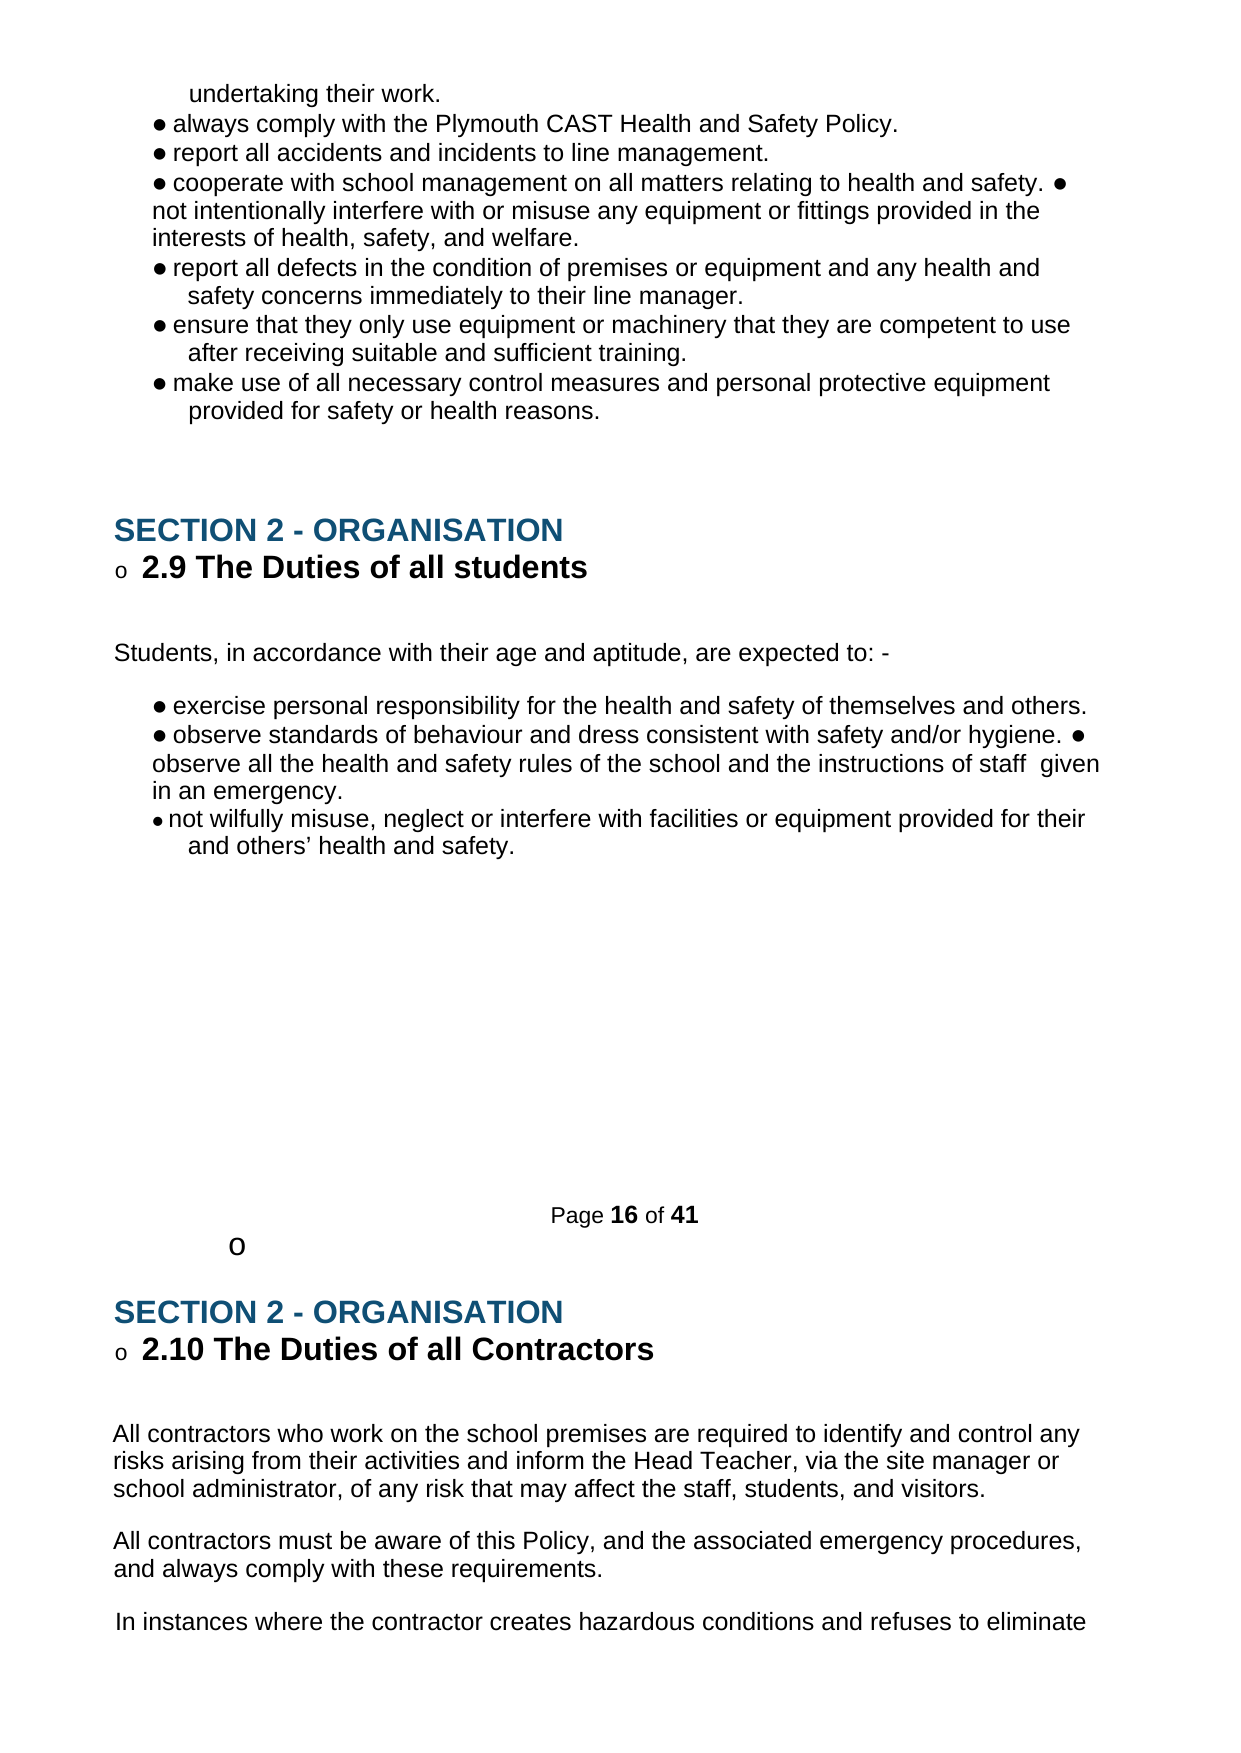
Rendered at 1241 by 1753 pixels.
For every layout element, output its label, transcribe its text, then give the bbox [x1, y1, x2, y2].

text ● cooperate with school management on all matters relating to health and safety. ● not intentionally interfere with or misuse any equipment or fittings provided in the interests of health, safety, and welfare. [152, 168, 1083, 252]
text SECTION 2 - ORGANISATION [114, 511, 1137, 548]
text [113, 1608, 1120, 1636]
text ● exercise personal responsibility for the health and safety of themselves and others. ● observe standards of behaviour and dress consistent with safety and/or hygiene. ● observe all the health and safety rules of the school and the instructions of staff given in an emergency. [152, 691, 1103, 805]
text ● ensure that they only use equipment or machinery that they are competent to use after receiving suitable and sufficient training. [152, 310, 1093, 367]
text All contractors must be aware of this Policy, and the associated emergency procedures, and always comply with these requirements. [113, 1528, 1090, 1583]
text o 2.9 The Duties of all students [114, 548, 1137, 585]
text o [227, 1228, 1137, 1265]
text ● report all defects in the condition of premises or equipment and any health and safety concerns immediately to their line manager. [152, 253, 1063, 310]
text o 2.10 The Duties of all Contractors [114, 1330, 1137, 1368]
text ● not wilfully misuse, neglect or interfere with facilities or equipment provided for their and others’ health and safety. [152, 805, 1112, 860]
text Page 16 of 41 [112, 1199, 1137, 1228]
text All contractors who work on the school premises are required to identify and control any risks arising from their activities and inform the Head Teacher, via the site manager or school administrator, of any risk that may affect the staff, students, and visitors. [112, 1420, 1088, 1502]
text SECTION 2 - ORGANISATION [114, 1293, 1137, 1330]
text ● make use of all necessary control measures and personal protective equipment provided for safety or health reasons. [152, 368, 1072, 424]
text Students, in accordance with their age and aptitude, are expected to: - [114, 637, 1137, 666]
text ● always comply with the Plymouth CAST Health and Safety Policy. ● report all accidents and incidents to line management. [152, 109, 914, 168]
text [152, 81, 1016, 108]
